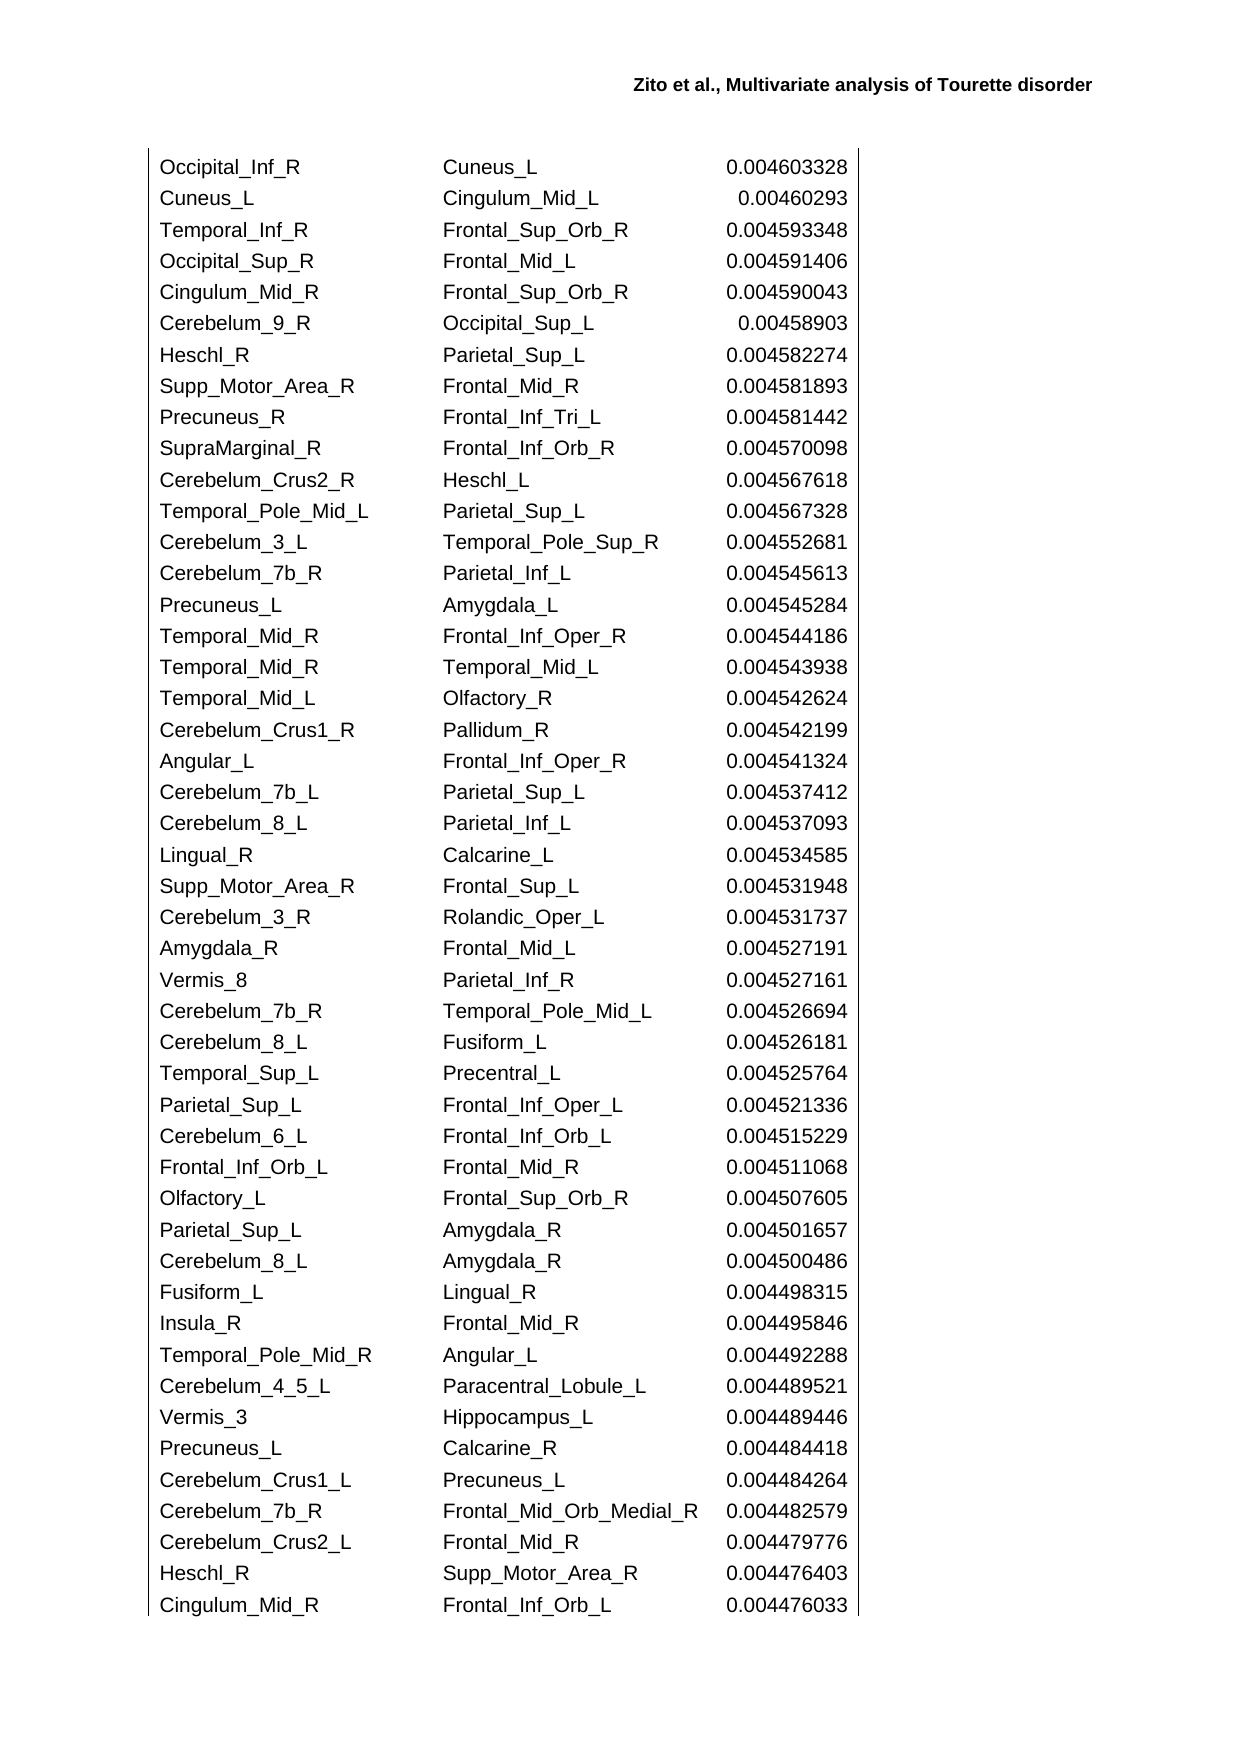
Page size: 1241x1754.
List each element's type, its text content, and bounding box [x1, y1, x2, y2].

table_cell Angular_L [149, 741, 431, 773]
table_cell 0.004593348 [715, 210, 858, 241]
table_cell Cingulum_Mid_R [149, 273, 431, 304]
table_cell Temporal_Mid_L [431, 648, 715, 679]
table_cell Fusiform_L [431, 1023, 715, 1054]
table_cell 0.004500486 [715, 1241, 858, 1273]
table_cell Frontal_Sup_Orb_R [431, 1179, 715, 1210]
table_cell 0.004582274 [715, 335, 858, 366]
table_cell Supp_Motor_Area_R [149, 366, 431, 398]
table_cell Cingulum_Mid_L [431, 179, 715, 210]
table_cell Precentral_L [431, 1054, 715, 1085]
table_cell Cerebelum_Crus1_R [149, 710, 431, 741]
table_cell Cerebelum_6_L [149, 1116, 431, 1148]
table_cell Frontal_Sup_L [431, 866, 715, 898]
table_cell 0.004527191 [715, 929, 858, 960]
table_cell 0.004521336 [715, 1085, 858, 1116]
table_cell Temporal_Pole_Mid_L [149, 491, 431, 523]
table_cell 0.004482579 [715, 1491, 858, 1523]
table_cell Supp_Motor_Area_R [149, 866, 431, 898]
table_cell Precuneus_L [149, 585, 431, 616]
table_cell 0.004526181 [715, 1023, 858, 1054]
table_cell 0.004541324 [715, 741, 858, 773]
table_cell Frontal_Inf_Oper_L [431, 1085, 715, 1116]
table_cell Calcarine_R [431, 1429, 715, 1460]
table_cell 0.004545613 [715, 554, 858, 585]
table_cell Cuneus_L [149, 179, 431, 210]
table_cell 0.004489446 [715, 1398, 858, 1429]
table_cell Precuneus_R [149, 398, 431, 429]
table_cell 0.004531948 [715, 866, 858, 898]
table_cell 0.004511068 [715, 1148, 858, 1179]
table_cell Frontal_Inf_Orb_L [431, 1116, 715, 1148]
table_cell Cerebelum_Crus2_L [149, 1523, 431, 1554]
table_cell Parietal_Inf_R [431, 960, 715, 991]
table_cell Cerebelum_3_R [149, 898, 431, 929]
table_cell Frontal_Sup_Orb_R [431, 210, 715, 241]
table_cell 0.004581893 [715, 366, 858, 398]
table_cell 0.004498315 [715, 1273, 858, 1304]
table_cell Temporal_Inf_R [149, 210, 431, 241]
table_cell 0.004567328 [715, 491, 858, 523]
table_cell 0.004492288 [715, 1335, 858, 1366]
table_cell 0.004545284 [715, 585, 858, 616]
table_cell 0.004525764 [715, 1054, 858, 1085]
table_cell 0.004489521 [715, 1366, 858, 1398]
table_cell 0.004603328 [715, 148, 858, 179]
table_cell Fusiform_L [149, 1273, 431, 1304]
table_cell Parietal_Inf_L [431, 804, 715, 835]
table_cell Supp_Motor_Area_R [431, 1554, 715, 1585]
table_cell 0.004527161 [715, 960, 858, 991]
table_cell Cerebelum_8_L [149, 804, 431, 835]
table_cell SupraMarginal_R [149, 429, 431, 460]
table_cell Frontal_Mid_L [431, 929, 715, 960]
table_cell Olfactory_R [431, 679, 715, 710]
table_cell Cerebelum_7b_R [149, 1491, 431, 1523]
table_cell Cingulum_Mid_R [149, 1585, 431, 1616]
table_cell 0.004484418 [715, 1429, 858, 1460]
table_cell Olfactory_L [149, 1179, 431, 1210]
table_cell Frontal_Mid_L [431, 241, 715, 273]
table_cell Heschl_R [149, 1554, 431, 1585]
table_cell 0.004476033 [715, 1585, 858, 1616]
table_cell Frontal_Mid_R [431, 1523, 715, 1554]
table_cell Rolandic_Oper_L [431, 898, 715, 929]
table_cell 0.004581442 [715, 398, 858, 429]
table_cell 0.004570098 [715, 429, 858, 460]
table_cell 0.004542624 [715, 679, 858, 710]
table_cell Lingual_R [149, 835, 431, 866]
table_cell Temporal_Pole_Mid_R [149, 1335, 431, 1366]
table_cell Frontal_Inf_Orb_R [431, 429, 715, 460]
table_cell Vermis_8 [149, 960, 431, 991]
table_cell Parietal_Sup_L [149, 1085, 431, 1116]
table_cell Frontal_Inf_Oper_R [431, 616, 715, 648]
table_cell Angular_L [431, 1335, 715, 1366]
table_cell Parietal_Sup_L [431, 335, 715, 366]
table_cell 0.004495846 [715, 1304, 858, 1335]
table_cell 0.004484264 [715, 1460, 858, 1491]
table_cell Amygdala_R [431, 1241, 715, 1273]
table_cell Frontal_Mid_R [431, 1304, 715, 1335]
table_cell Parietal_Sup_L [149, 1210, 431, 1241]
table_cell Temporal_Pole_Sup_R [431, 523, 715, 554]
table_cell 0.004531737 [715, 898, 858, 929]
table_cell Cerebelum_Crus1_L [149, 1460, 431, 1491]
table_cell 0.004552681 [715, 523, 858, 554]
table_cell Lingual_R [431, 1273, 715, 1304]
table_cell Cerebelum_3_L [149, 523, 431, 554]
table_cell Pallidum_R [431, 710, 715, 741]
table_cell Frontal_Inf_Tri_L [431, 398, 715, 429]
table_cell Occipital_Inf_R [149, 148, 431, 179]
table_cell Heschl_L [431, 460, 715, 491]
table_cell 0.004543938 [715, 648, 858, 679]
table_cell Frontal_Inf_Oper_R [431, 741, 715, 773]
table_cell Frontal_Mid_R [431, 1148, 715, 1179]
table_cell Frontal_Mid_R [431, 366, 715, 398]
table_cell Temporal_Mid_L [149, 679, 431, 710]
table_cell Cerebelum_7b_R [149, 991, 431, 1023]
table_cell Temporal_Sup_L [149, 1054, 431, 1085]
table_cell 0.004515229 [715, 1116, 858, 1148]
table_cell Frontal_Inf_Orb_L [431, 1585, 715, 1616]
table_cell Cerebelum_7b_L [149, 773, 431, 804]
table_cell Insula_R [149, 1304, 431, 1335]
table_cell 0.004537412 [715, 773, 858, 804]
table_cell Cuneus_L [431, 148, 715, 179]
table_cell Precuneus_L [149, 1429, 431, 1460]
table_cell Vermis_3 [149, 1398, 431, 1429]
table_cell Parietal_Inf_L [431, 554, 715, 585]
table_cell 0.00460293 [715, 179, 858, 210]
table_cell Cerebelum_8_L [149, 1241, 431, 1273]
table_cell Amygdala_R [431, 1210, 715, 1241]
table_cell 0.004591406 [715, 241, 858, 273]
table_cell 0.004567618 [715, 460, 858, 491]
table_cell 0.004501657 [715, 1210, 858, 1241]
table_cell 0.004476403 [715, 1554, 858, 1585]
table_cell Calcarine_L [431, 835, 715, 866]
table_cell Parietal_Sup_L [431, 773, 715, 804]
table_cell Cerebelum_4_5_L [149, 1366, 431, 1398]
table_cell 0.004544186 [715, 616, 858, 648]
table_cell Paracentral_Lobule_L [431, 1366, 715, 1398]
table_cell Cerebelum_Crus2_R [149, 460, 431, 491]
table_cell 0.004537093 [715, 804, 858, 835]
table_cell Frontal_Mid_Orb_Medial_R [431, 1491, 715, 1523]
table_cell Occipital_Sup_R [149, 241, 431, 273]
table_cell Hippocampus_L [431, 1398, 715, 1429]
table_cell Temporal_Mid_R [149, 616, 431, 648]
table_cell Heschl_R [149, 335, 431, 366]
table_cell Cerebelum_7b_R [149, 554, 431, 585]
table_cell Occipital_Sup_L [431, 304, 715, 335]
table_cell 0.004526694 [715, 991, 858, 1023]
table_cell Amygdala_L [431, 585, 715, 616]
table_cell Amygdala_R [149, 929, 431, 960]
table_cell Precuneus_L [431, 1460, 715, 1491]
table_cell 0.004542199 [715, 710, 858, 741]
table_cell 0.004534585 [715, 835, 858, 866]
table_cell Frontal_Sup_Orb_R [431, 273, 715, 304]
table_cell Temporal_Pole_Mid_L [431, 991, 715, 1023]
table_cell Frontal_Inf_Orb_L [149, 1148, 431, 1179]
table_cell 0.004590043 [715, 273, 858, 304]
table_cell 0.004479776 [715, 1523, 858, 1554]
table_cell 0.004507605 [715, 1179, 858, 1210]
table_cell Parietal_Sup_L [431, 491, 715, 523]
table_cell Cerebelum_8_L [149, 1023, 431, 1054]
table_cell Temporal_Mid_R [149, 648, 431, 679]
table_cell 0.00458903 [715, 304, 858, 335]
table_cell Cerebelum_9_R [149, 304, 431, 335]
